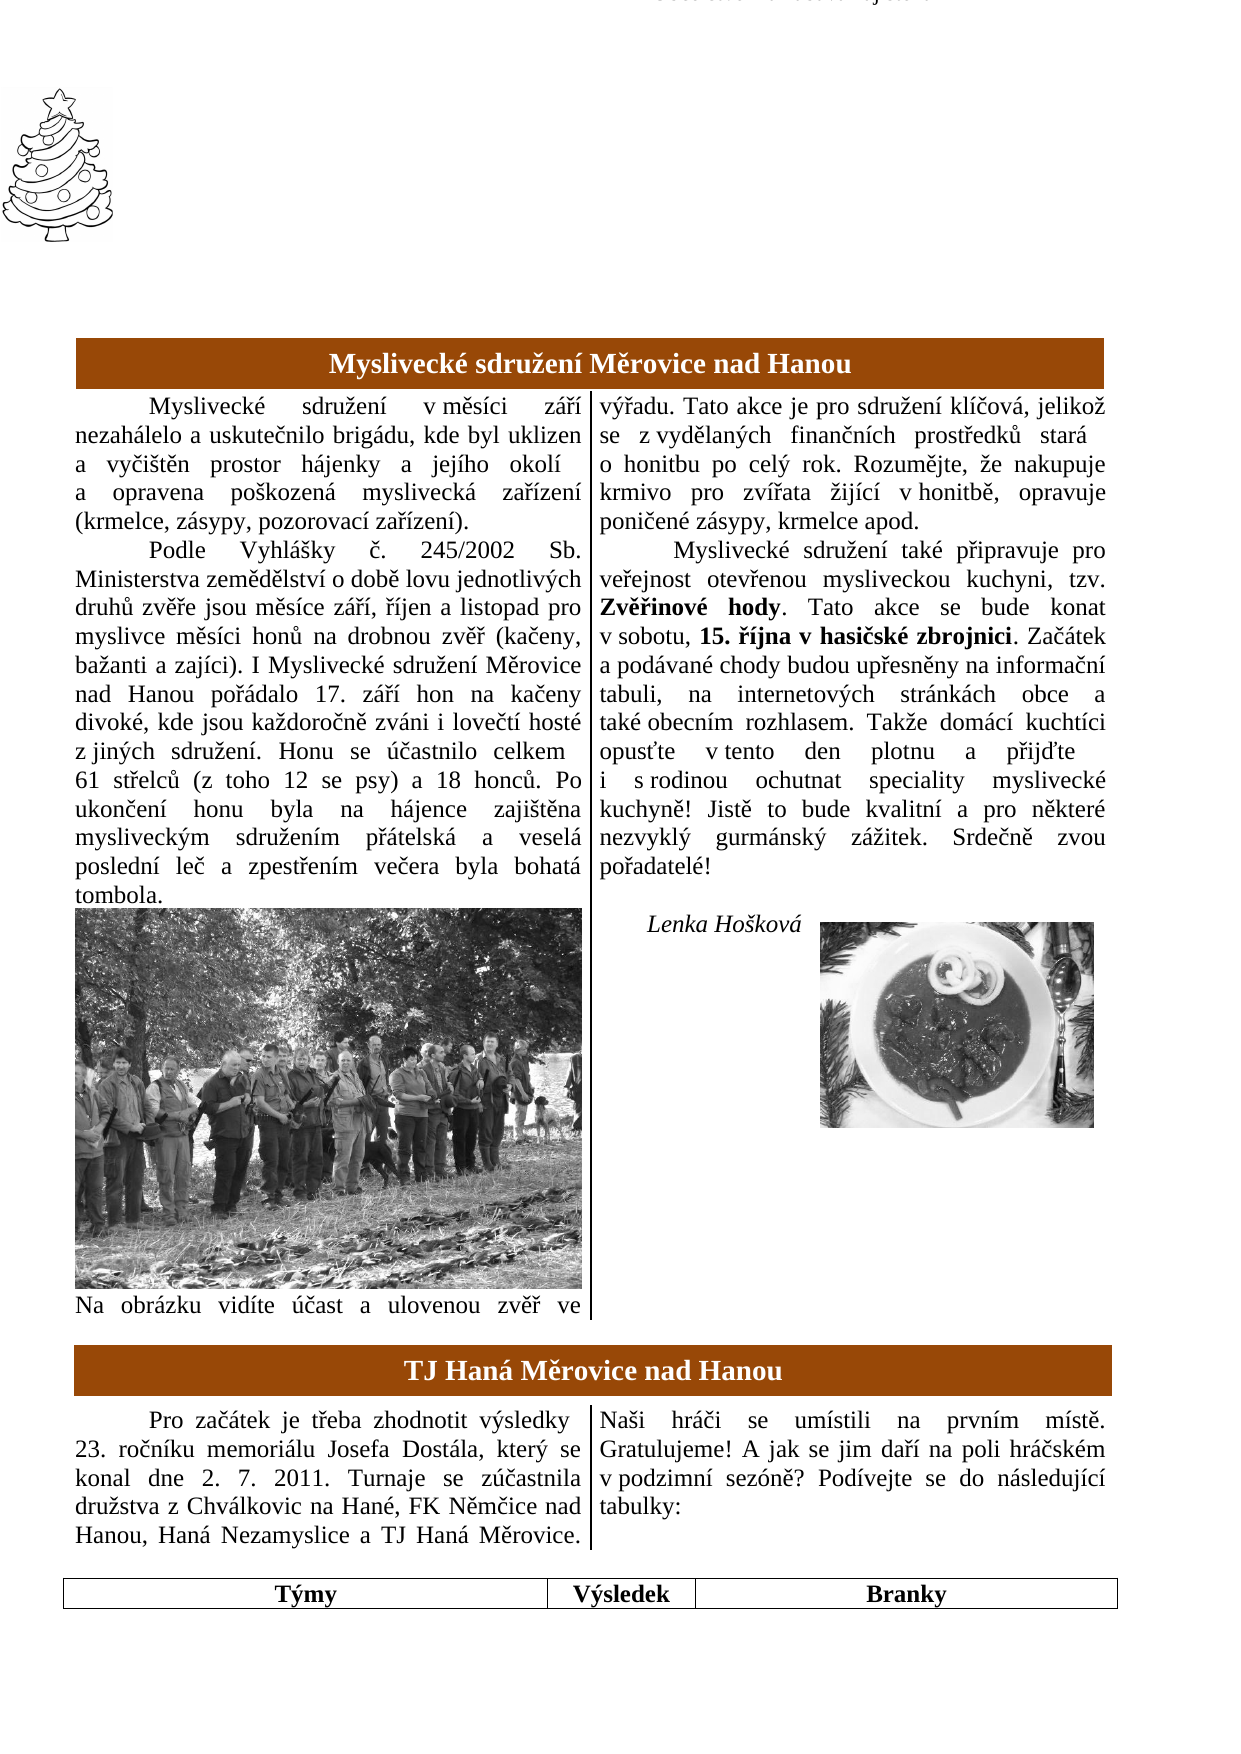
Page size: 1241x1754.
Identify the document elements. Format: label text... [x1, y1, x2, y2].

text Pro začátek je třeba zhodnotit výsledky 23. ročníku memoriálu Josefa Dostála, který se konal dne 2. 7. 2011. Turnaje se zúčastnila družstva z Chválkovic na Hané, FK Němčice nad Hanou, Haná Nezamyslice a TJ Haná Měrovice. Naši hráči se umístili na prvním místě. Gratulujeme! A jak se jim daří na poli hráčském v podzimní sezóně? Podívejte se do následující tabulky: [599, 1405, 1106, 1520]
text Myslivecké sdružení také připravuje pro veřejnost otevřenou mysliveckou kuchyni, tzv. Zvěřinové hody. Tato akce se bude konat v sobotu, 15. října v hasičské zbrojnici. Začátek a podávané chody budou upřesněny na informační tabuli, na internetových stránkách obce a také obecním rozhlasem. Takže domácí kuchtíci opusťte v tento den plotnu a přijďte i s rodinou ochutnat speciality myslivecké kuchyně! Jistě to bude kvalitní a pro některé nezvyklý gurmánský zážitek. Srdečně zvou pořadatelé! [599, 535, 1106, 880]
text Myslivecké sdružení v měsíci září nezahálelo a uskutečnilo brigádu, kde byl uklizen a vyčištěn prostor hájenky a jejího okolí a opravena poškozená myslivecká zařízení (krmelce, zásypy, pozorovací zařízení). [75, 391, 582, 535]
text Na obrázku vidíte účast a ulovenou zvěř ve výřadu. Tato akce je pro sdružení klíčová, jelikož se z vydělaných finančních prostředků stará o honitbu po celý rok. Rozumějte, že nakupuje krmivo pro zvířata žijící v honitbě, opravuje poničené zásypy, krmelce apod. [599, 391, 1106, 535]
table_header Branky [696, 1579, 1117, 1607]
text Lenka Hošková [599, 909, 1106, 937]
table_header Týmy [64, 1579, 547, 1607]
table_header Výsledek [548, 1579, 695, 1607]
text Podle Vyhlášky č. 245/2002 Sb. Ministerstva zemědělství o době lovu jednotlivých druhů zvěře jsou měsíce září, říjen a listopad pro myslivce měsíci honů na drobnou zvěř (kačeny, bažanti a zajíci). I Myslivecké sdružení Měrovice nad Hanou pořádalo 17. září hon na kačeny divoké, kde jsou každoročně zváni i lovečtí hosté z jiných sdružení. Honu se účastnilo celkem 61 střelců (z toho 12 se psy) a 18 honců. Po ukončení honu byla na hájence zajištěna mysliveckým sdružením přátelská a veselá poslední leč a zpestřením večera byla bohatá tombola. [75, 535, 582, 908]
picture [0, 87, 113, 240]
text Pro začátek je třeba zhodnotit výsledky 23. ročníku memoriálu Josefa Dostála, který se konal dne 2. 7. 2011. Turnaje se zúčastnila družstva z Chválkovic na Hané, FK Němčice nad Hanou, Haná Nezamyslice a TJ Haná Měrovice. Naši hráči se umístili na prvním místě. Gratulujeme! A jak se jim daří na poli hráčském v podzimní sezóně? Podívejte se do následující tabulky: [75, 1405, 582, 1549]
